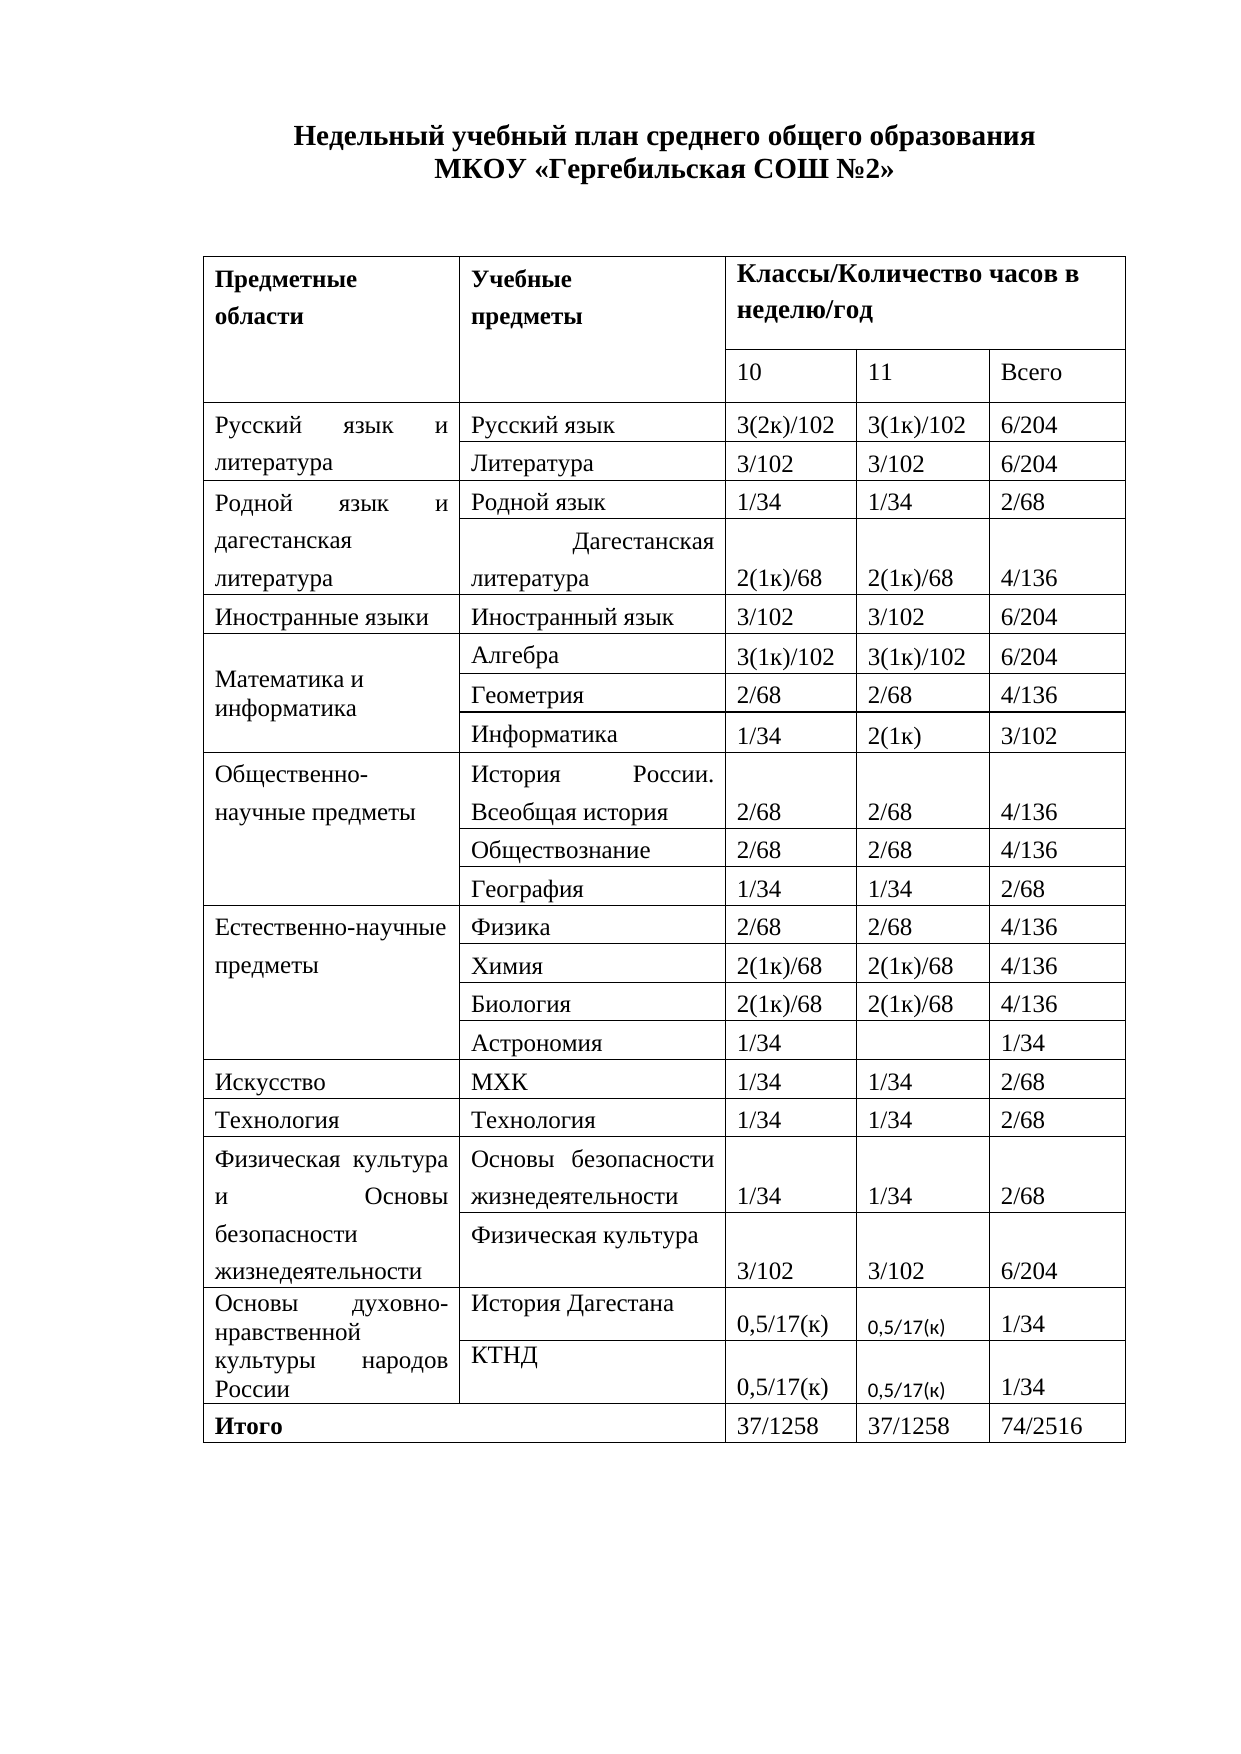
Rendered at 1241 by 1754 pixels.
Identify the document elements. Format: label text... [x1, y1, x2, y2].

table_cell 3/102 [857, 442, 989, 480]
table_cell 2/68 [726, 674, 856, 711]
table_cell 3(2к)/102 [726, 403, 856, 441]
table_cell 0,5/17(к) [726, 1341, 856, 1403]
table_cell МХК [460, 1060, 725, 1097]
table_cell 2/68 [857, 674, 989, 711]
table_cell Естественно-научные предметы [204, 906, 459, 1059]
table_cell 2/68 [857, 829, 989, 866]
table_cell 1/34 [990, 1288, 1125, 1339]
table_cell 3/102 [857, 1213, 989, 1287]
table_cell 1/34 [990, 1341, 1125, 1403]
table_cell Биология [460, 983, 725, 1020]
table_cell 10 [726, 350, 856, 402]
table_cell КТНД [460, 1341, 725, 1403]
table_cell 1/34 [726, 1099, 856, 1136]
table_cell Геометрия [460, 674, 725, 711]
table_cell 1/34 [726, 713, 856, 752]
table_cell Химия [460, 944, 725, 982]
table_cell Основы безопасности жизнедеятельности [460, 1137, 725, 1212]
table_cell 37/1258 [726, 1404, 856, 1442]
table_cell Дагестанская литература [460, 519, 725, 594]
table_cell [857, 1021, 989, 1059]
table_cell Родной язык [460, 481, 725, 518]
table_cell История Дагестана [460, 1288, 725, 1339]
table_cell 2/68 [857, 906, 989, 943]
table_cell 3(1к)/102 [726, 634, 856, 673]
table_cell 3/102 [726, 1213, 856, 1287]
table_cell 2(1к) [857, 713, 989, 752]
table_cell 3(1к)/102 [857, 634, 989, 673]
table_cell Физика [460, 906, 725, 943]
table_cell 1/34 [857, 1137, 989, 1212]
table_cell 2/68 [990, 1137, 1125, 1212]
table_cell Информатика [460, 713, 725, 752]
table_cell 2/68 [990, 1099, 1125, 1136]
table_cell Физическая культура и Основы безопасности жизнедеятельности [204, 1137, 459, 1287]
table_cell 3(1к)/102 [857, 403, 989, 441]
text МКОУ «Гергебильская СОШ №2» [177, 152, 1152, 185]
table_cell 2/68 [726, 753, 856, 828]
table_cell 2/68 [726, 906, 856, 943]
table_cell Технология [204, 1099, 459, 1136]
table_cell Физическая культура [460, 1213, 725, 1287]
table_cell Обществознание [460, 829, 725, 866]
table_cell 2(1к)/68 [726, 944, 856, 982]
table_cell 1/34 [726, 1137, 856, 1212]
table_cell 2/68 [990, 1060, 1125, 1097]
table_cell 2/68 [857, 753, 989, 828]
table_cell Математика и информатика [204, 634, 459, 752]
table_cell 37/1258 [857, 1404, 989, 1442]
table_cell 6/204 [990, 403, 1125, 441]
table_cell 1/34 [726, 1021, 856, 1059]
table_cell 0,5/17(к) [726, 1288, 856, 1339]
table_cell Иностранный язык [460, 595, 725, 633]
table_cell Родной язык и дагестанская литература [204, 481, 459, 594]
table_cell Иностранные языки [204, 595, 459, 633]
text Недельный учебный план среднего общего образования [177, 118, 1152, 152]
table_header Предметные области [204, 257, 459, 402]
table_cell 2(1к)/68 [857, 944, 989, 982]
table_cell Всего [990, 350, 1125, 402]
table_cell 3/102 [726, 442, 856, 480]
table_cell Технология [460, 1099, 725, 1136]
table_cell 6/204 [990, 595, 1125, 633]
table_cell Литература [460, 442, 725, 480]
table_cell 4/136 [990, 753, 1125, 828]
table_cell 2(1к)/68 [726, 519, 856, 594]
table_cell 1/34 [726, 1060, 856, 1097]
table_cell 1/34 [990, 1021, 1125, 1059]
table_cell 1/34 [726, 867, 856, 905]
table_cell 11 [857, 350, 989, 402]
table_cell История России. Всеобщая история [460, 753, 725, 828]
table_header Классы/Количество часов в неделю/год [726, 257, 1125, 349]
table_cell Алгебра [460, 634, 725, 673]
table_cell 0,5/17(к) [857, 1341, 989, 1403]
table_cell 2/68 [990, 867, 1125, 905]
table_cell 4/136 [990, 906, 1125, 943]
table_cell 3/102 [857, 595, 989, 633]
table_cell География [460, 867, 725, 905]
table_cell 0,5/17(к) [857, 1288, 989, 1339]
table_cell 2(1к)/68 [857, 983, 989, 1020]
table_cell 4/136 [990, 674, 1125, 711]
table_cell 6/204 [990, 1213, 1125, 1287]
table_cell 2/68 [726, 829, 856, 866]
table_cell Искусство [204, 1060, 459, 1097]
table_cell 2(1к)/68 [726, 983, 856, 1020]
table_cell Общественно-научные предметы [204, 753, 459, 905]
table_cell 4/136 [990, 829, 1125, 866]
table_cell 3/102 [726, 595, 856, 633]
table_cell Русский язык и литература [204, 403, 459, 480]
table_cell 1/34 [857, 481, 989, 518]
table_cell Основы духовно-нравственной культуры народов России [204, 1288, 459, 1403]
table_cell 1/34 [857, 867, 989, 905]
table_cell 4/136 [990, 983, 1125, 1020]
table_cell 2/68 [990, 481, 1125, 518]
table_cell Русский язык [460, 403, 725, 441]
table_cell 1/34 [857, 1060, 989, 1097]
table_cell 3/102 [990, 713, 1125, 752]
table_cell 1/34 [857, 1099, 989, 1136]
table_cell 2(1к)/68 [857, 519, 989, 594]
table_cell 1/34 [726, 481, 856, 518]
table_cell Астрономия [460, 1021, 725, 1059]
table_cell 6/204 [990, 442, 1125, 480]
table_cell Итого [204, 1404, 725, 1442]
table_cell 4/136 [990, 519, 1125, 594]
table_cell 6/204 [990, 634, 1125, 673]
table_cell 4/136 [990, 944, 1125, 982]
table_header Учебные предметы [460, 257, 725, 402]
table_cell 74/2516 [990, 1404, 1125, 1442]
